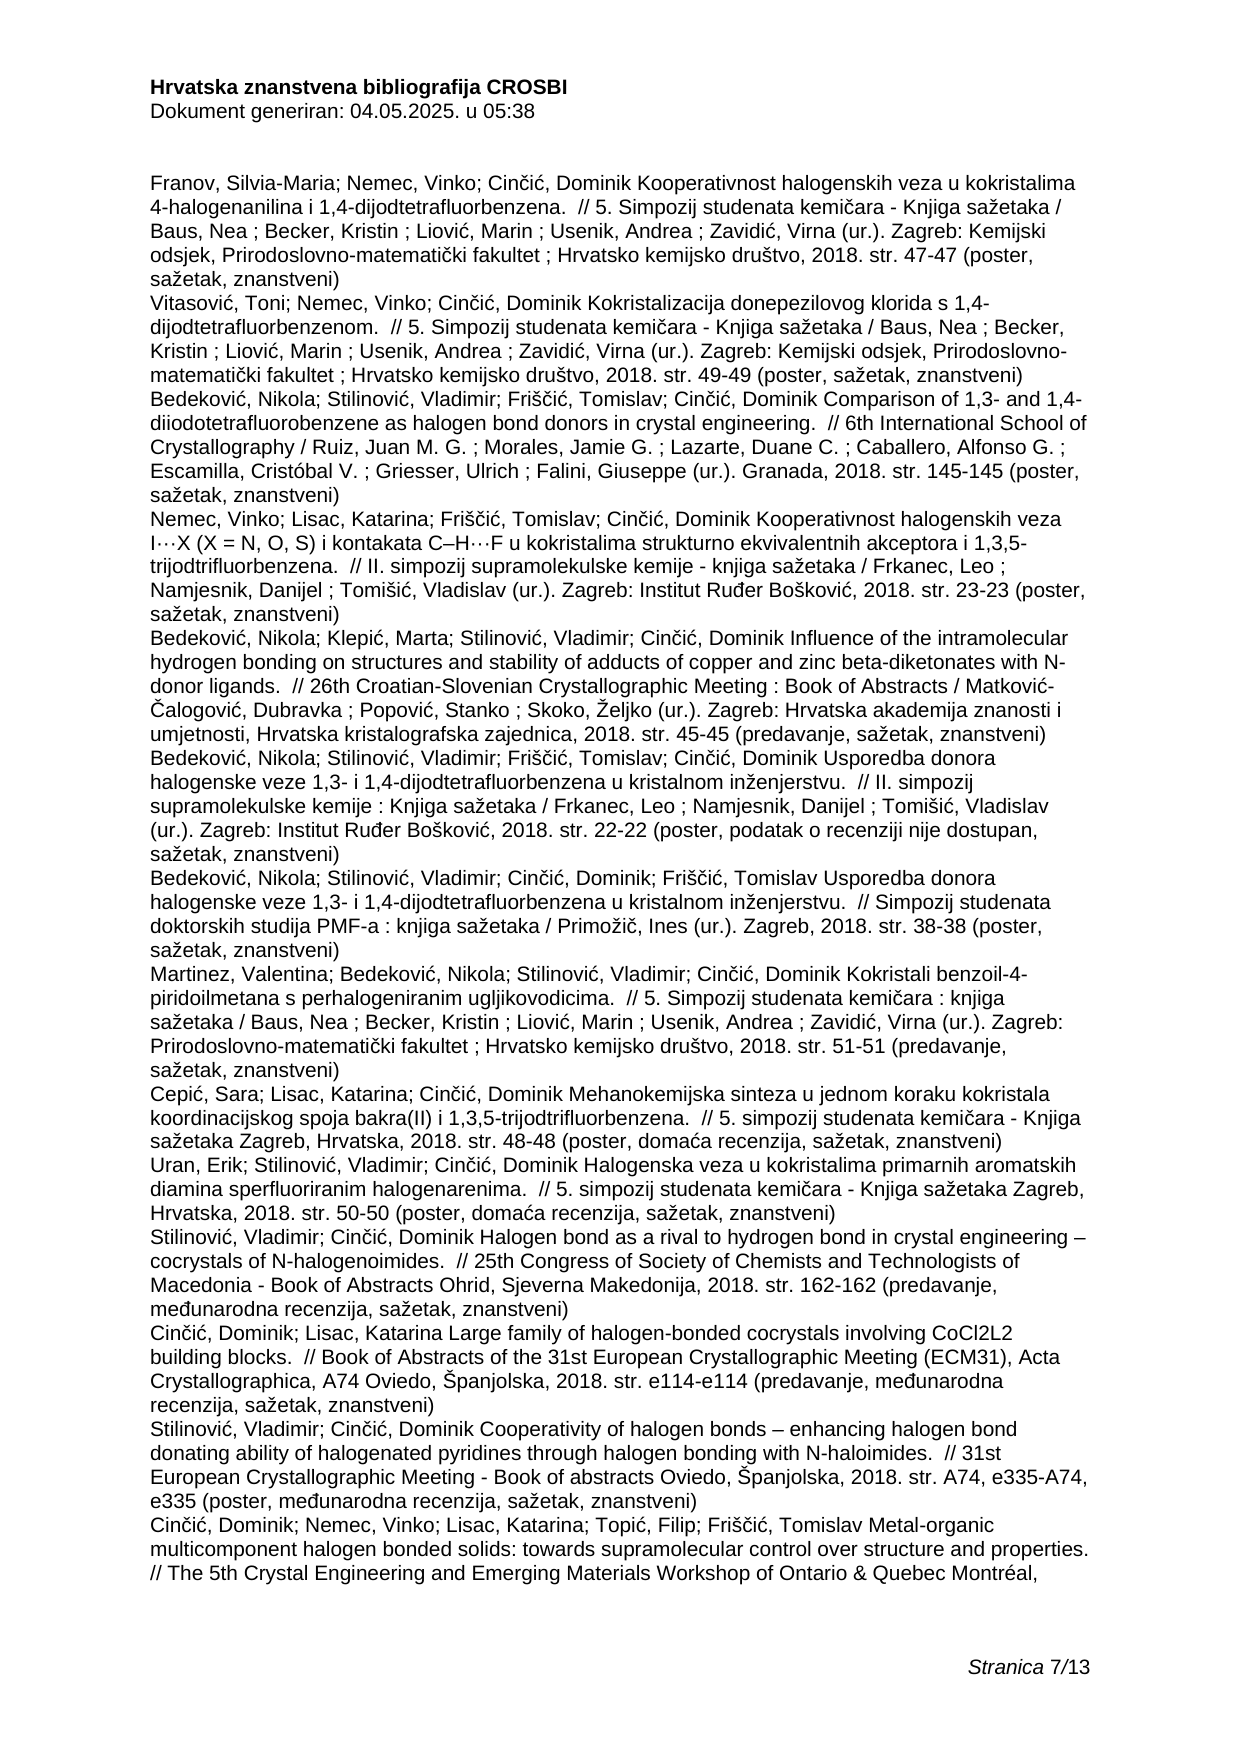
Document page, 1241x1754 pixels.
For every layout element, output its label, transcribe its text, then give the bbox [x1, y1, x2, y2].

text Nemec, Vinko; Lisac, Katarina; Friščić, Tomislav; Cinčić, Dominik [150, 506, 1090, 626]
text Bedeković, Nikola; Stilinović, Vladimir; Cinčić, Dominik; Friščić, Tomislav [150, 866, 1090, 962]
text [150, 1513, 1090, 1584]
text Bedeković, Nikola; Stilinović, Vladimir; Friščić, Tomislav; Cinčić, Dominik [150, 387, 1090, 506]
text Vitasović, Toni; Nemec, Vinko; Cinčić, Dominik [150, 291, 1090, 387]
text Cepić, Sara; Lisac, Katarina; Cinčić, Dominik [150, 1081, 1090, 1153]
text Franov, Silvia-Maria; Nemec, Vinko; Cinčić, Dominik [150, 171, 1090, 291]
text Stilinović, Vladimir; Cinčić, Dominik [150, 1225, 1090, 1321]
text Cinčić, Dominik; Lisac, Katarina [150, 1321, 1090, 1417]
text Martinez, Valentina; Bedeković, Nikola; Stilinović, Vladimir; Cinčić, Dominik [150, 962, 1090, 1081]
text Stilinović, Vladimir; Cinčić, Dominik [150, 1417, 1090, 1513]
text Uran, Erik; Stilinović, Vladimir; Cinčić, Dominik [150, 1153, 1090, 1225]
text Bedeković, Nikola; Klepić, Marta; Stilinović, Vladimir; Cinčić, Dominik [150, 626, 1090, 746]
text Bedeković, Nikola; Stilinović, Vladimir; Friščić, Tomislav; Cinčić, Dominik [150, 746, 1090, 866]
